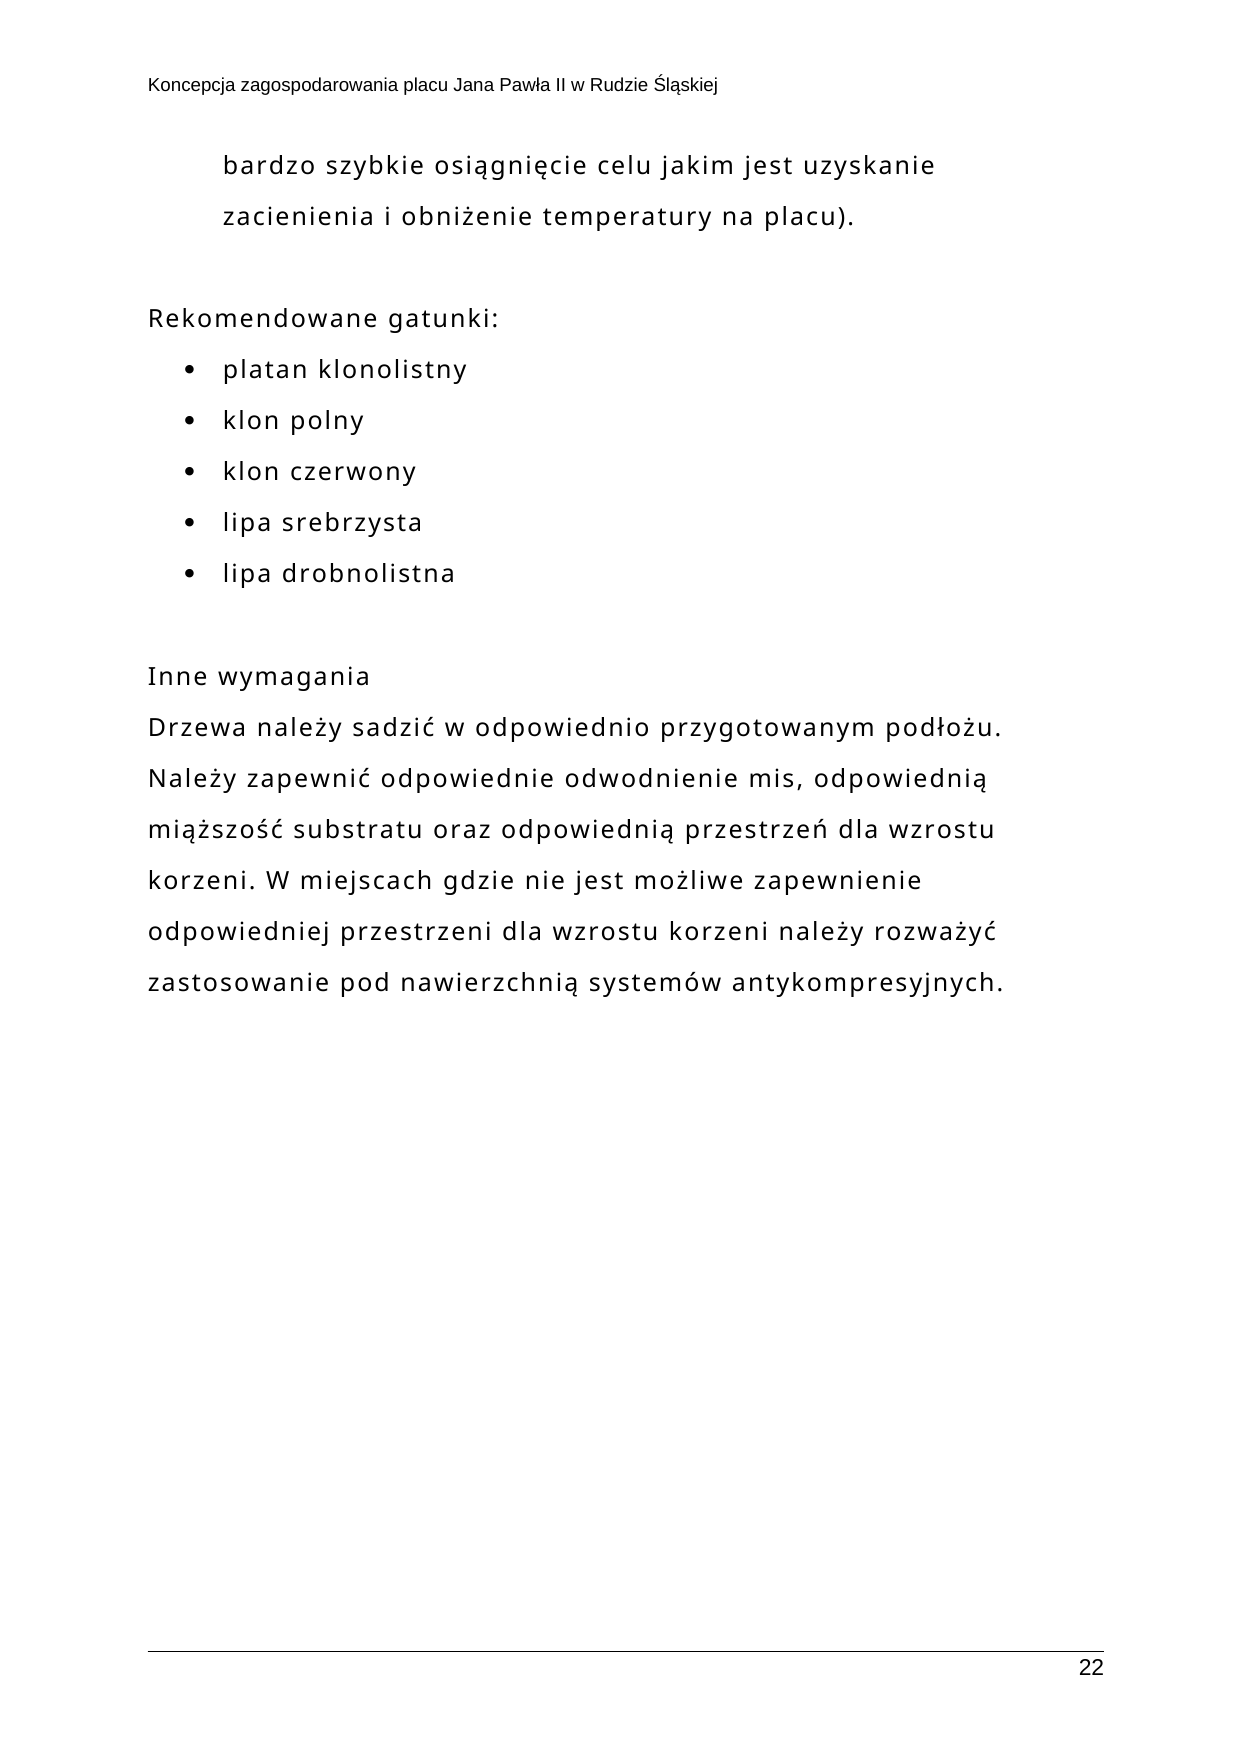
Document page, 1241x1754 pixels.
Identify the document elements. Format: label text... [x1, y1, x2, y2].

text Rekomendowane gatunki: [148, 301, 1092, 335]
list klon czerwony [185, 454, 1092, 488]
list lipa drobnolistna [185, 556, 1092, 590]
text Inne wymagania [148, 658, 1092, 692]
text Drzewa należy sadzić w odpowiednio przygotowanym podłożu. Należy zapewnić odpowiednie odwodnienie mis, odpowiednią miąższość substratu oraz odpowiednią przestrzeń dla wzrostu korzeni. W miejscach gdzie nie jest możliwe zapewnienie odpowiedniej przestrzeni dla wzrostu korzeni należy rozważyć zastosowanie pod nawierzchnią systemów antykompresyjnych. [148, 709, 1092, 998]
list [185, 148, 1092, 233]
list klon polny [185, 403, 1092, 437]
list lipa srebrzysta [185, 505, 1092, 539]
list platan klonolistny [185, 352, 1092, 386]
